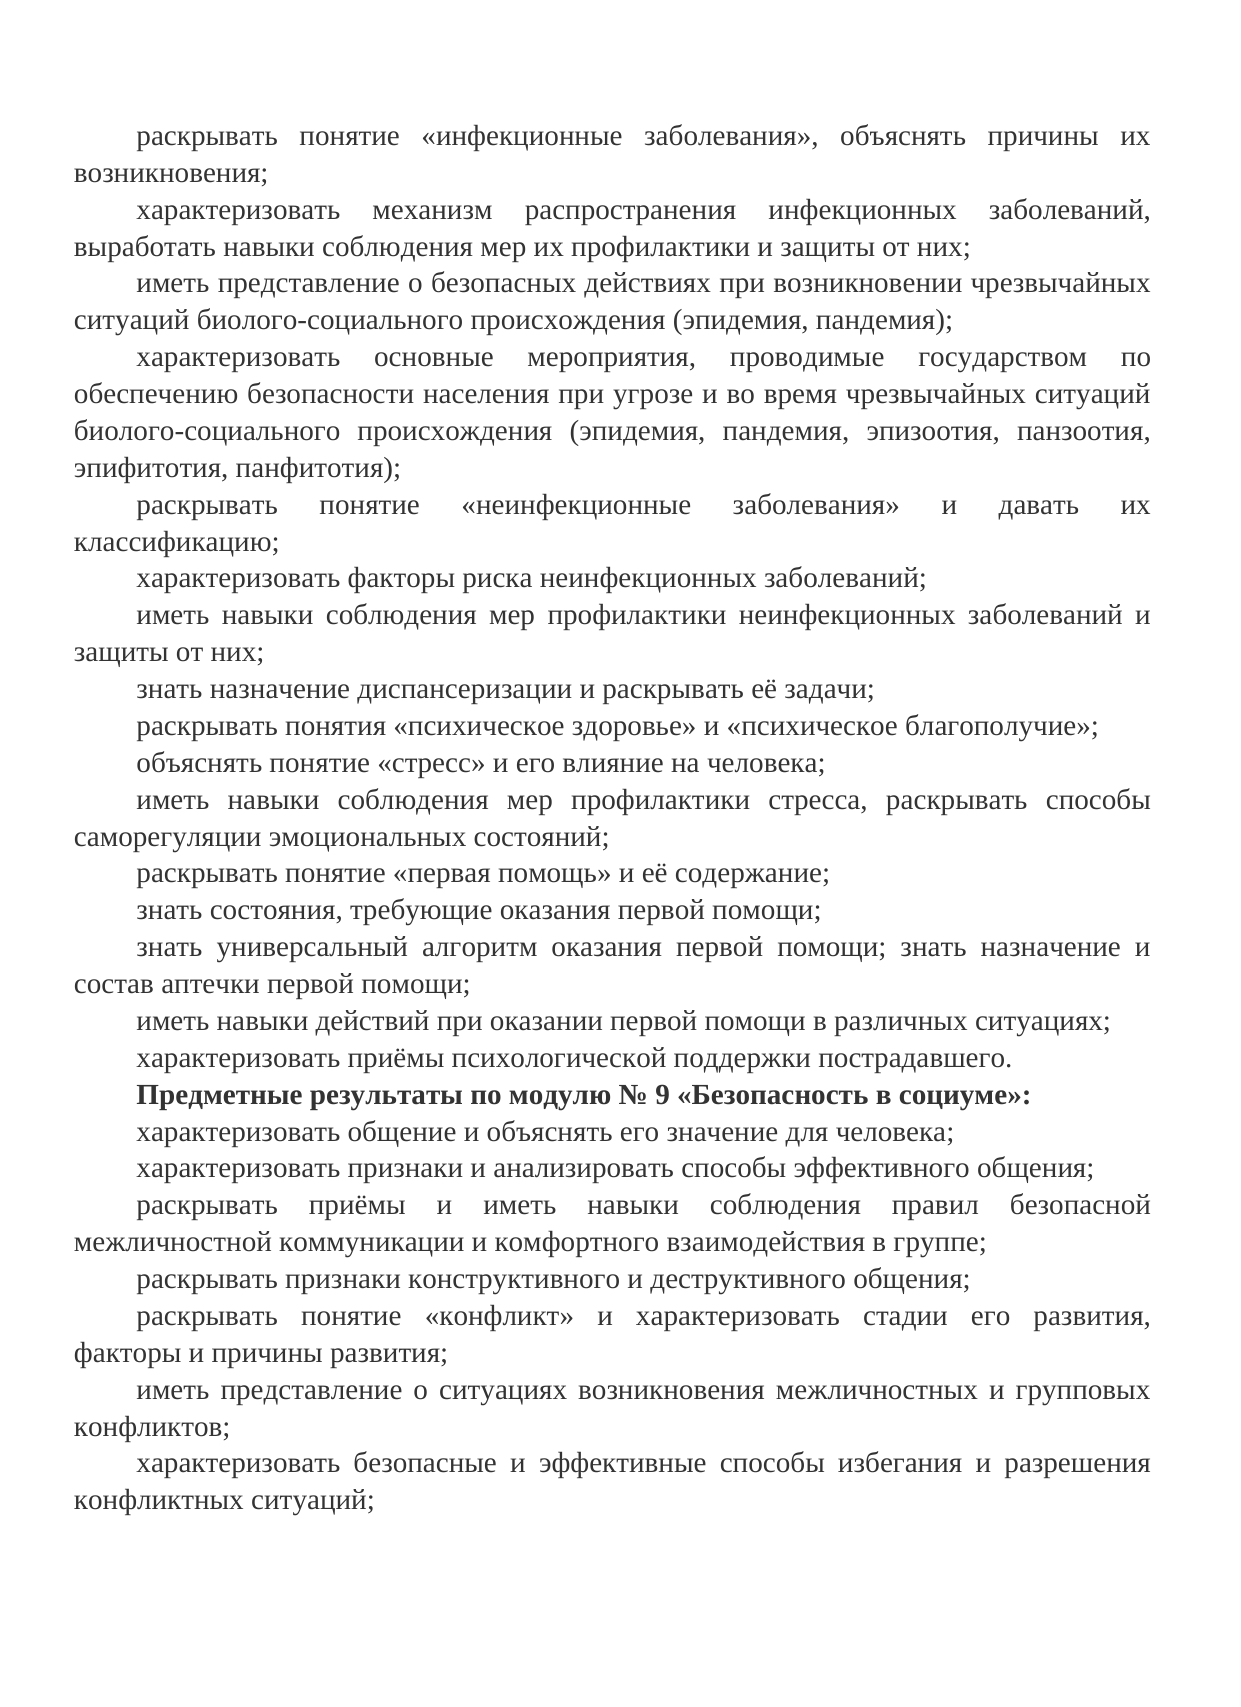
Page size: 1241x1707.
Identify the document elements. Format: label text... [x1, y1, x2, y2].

text характеризовать общение и объяснять его значение для человека; [74, 1114, 1152, 1147]
text характеризовать факторы риска неинфекционных заболеваний; [74, 561, 1152, 594]
text раскрывать признаки конструктивного и деструктивного общения; [74, 1261, 1152, 1295]
text иметь представление о ситуациях возникновения межличностных и групповых конфликтов; [74, 1372, 1152, 1442]
text раскрывать понятие «конфликт» и характеризовать стадии его развития, факторы и причины развития; [74, 1298, 1152, 1368]
text раскрывать понятия «психическое здоровье» и «психическое благополучие»; [74, 708, 1152, 742]
text иметь представление о безопасных действиях при возникновении чрезвычайных ситуаций биолого-социального происхождения (эпидемия, пандемия); [74, 266, 1152, 336]
text знать универсальный алгоритм оказания первой помощи; знать назначение и состав аптечки первой помощи; [74, 929, 1152, 1000]
text характеризовать безопасные и эффективные способы избегания и разрешения конфликтных ситуаций; [74, 1446, 1152, 1516]
text характеризовать признаки и анализировать способы эффективного общения; [74, 1151, 1152, 1184]
text объяснять понятие «стресс» и его влияние на человека; [74, 745, 1152, 778]
text раскрывать понятие «первая помощь» и её содержание; [74, 856, 1152, 889]
text знать назначение диспансеризации и раскрывать её задачи; [74, 671, 1152, 705]
text иметь навыки действий при оказании первой помощи в различных ситуациях; [74, 1003, 1152, 1037]
text характеризовать приёмы психологической поддержки пострадавшего. [74, 1040, 1152, 1073]
text характеризовать механизм распространения инфекционных заболеваний, выработать навыки соблюдения мер их профилактики и защиты от них; [74, 192, 1152, 262]
text иметь навыки соблюдения мер профилактики стресса, раскрывать способы саморегуляции эмоциональных состояний; [74, 782, 1152, 852]
text иметь навыки соблюдения мер профилактики неинфекционных заболеваний и защиты от них; [74, 597, 1152, 668]
text раскрывать приёмы и иметь навыки соблюдения правил безопасной межличностной коммуникации и комфортного взаимодействия в группе; [74, 1187, 1152, 1258]
text знать состояния, требующие оказания первой помощи; [74, 892, 1152, 926]
text характеризовать основные мероприятия, проводимые государством по обеспечению безопасности населения при угрозе и во время чрезвычайных ситуаций биолого-социального происхождения (эпидемия, пандемия, эпизоотия, панзоотия, эпифитотия, панфитотия); [74, 339, 1152, 483]
text раскрывать понятие «неинфекционные заболевания» и давать их классификацию; [74, 487, 1152, 557]
text Предметные результаты по модулю № 9 «Безопасность в социуме»: [74, 1077, 1152, 1110]
text раскрывать понятие «инфекционные заболевания», объяснять причины их возникновения; [74, 118, 1152, 188]
